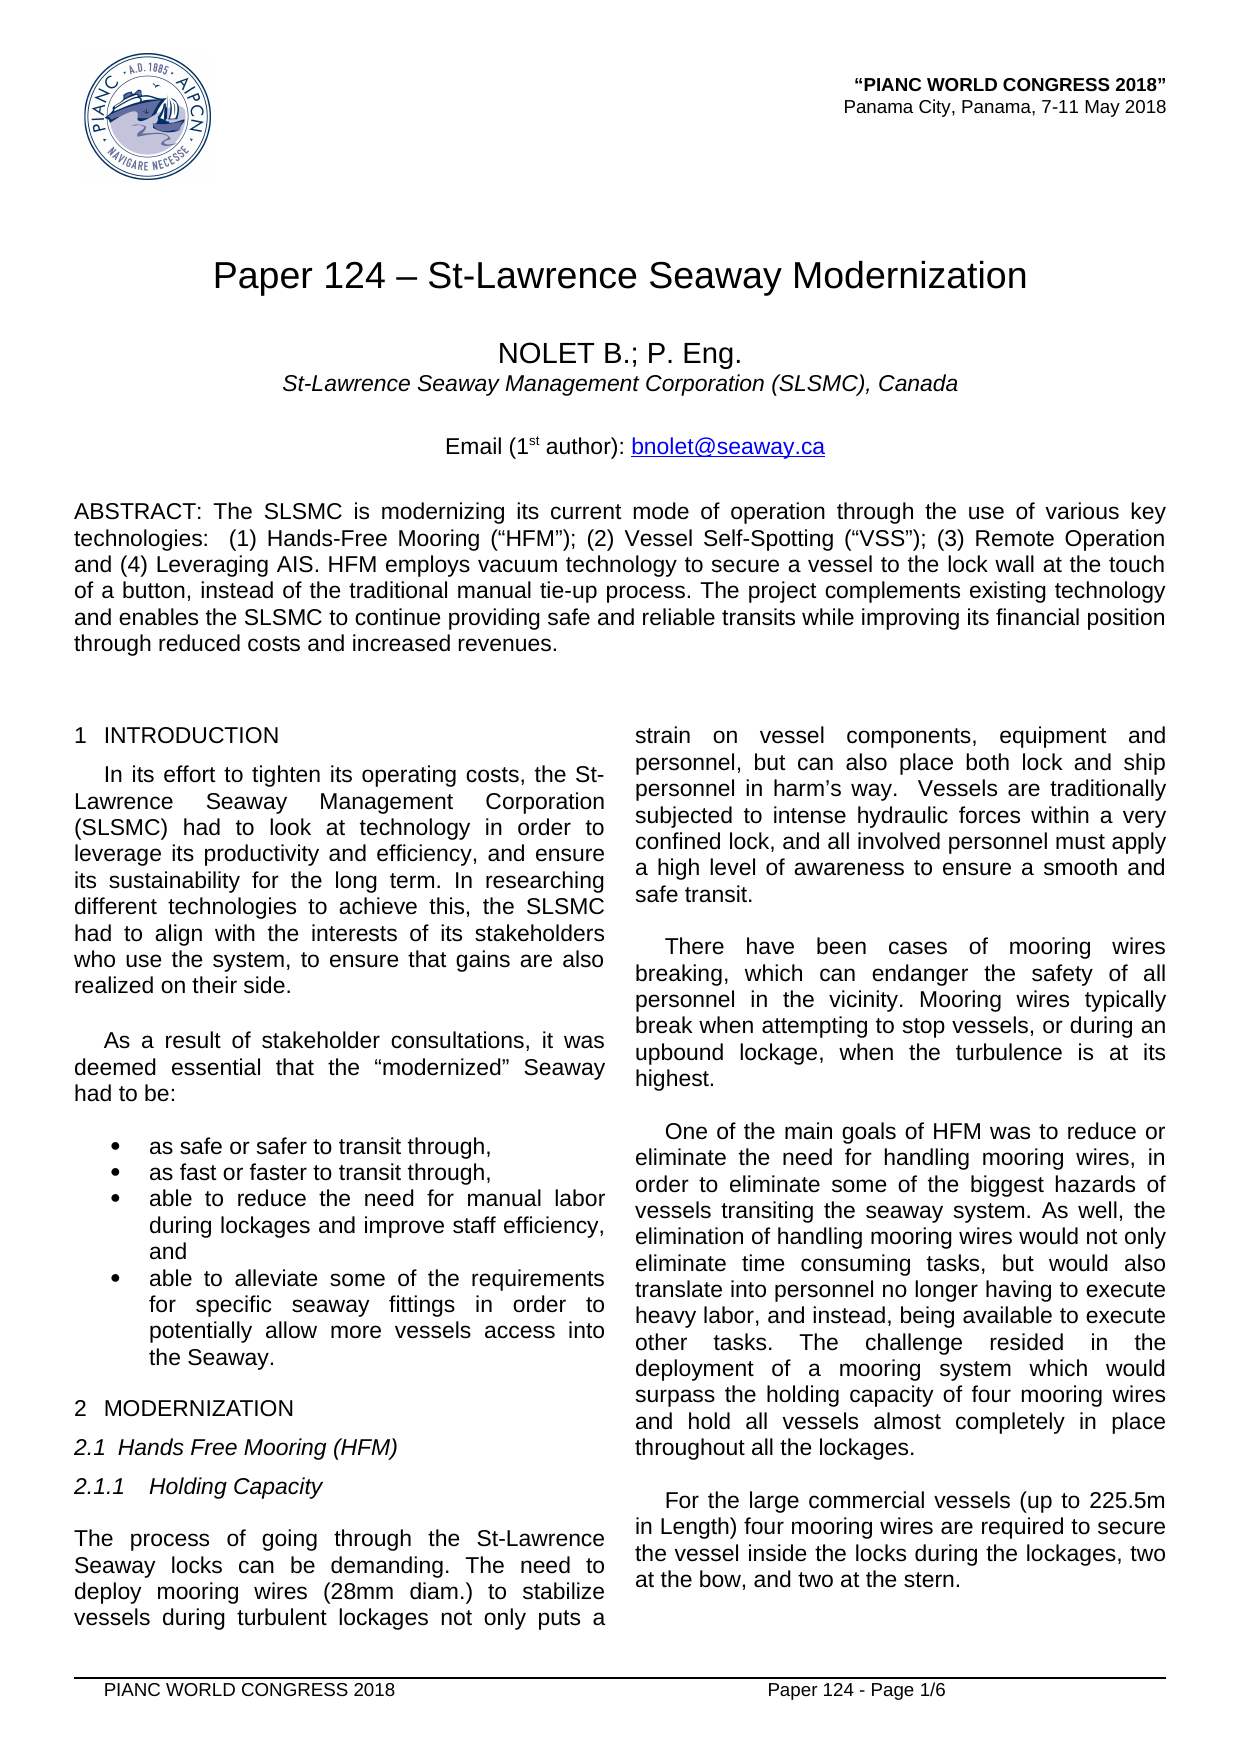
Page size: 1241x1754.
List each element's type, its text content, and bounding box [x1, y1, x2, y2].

list as safe or safer to transit through, [111, 1133, 605, 1159]
text One of the main goals of HFM was to reduce or eliminate the need for handling mooring wires, in order to eliminate some of the biggest hazards of vessels transiting the seaway system. As well, the elimination of handling mooring wires would not only eliminate time consuming tasks, but would also translate into personnel no longer having to execute heavy labor, and instead, being available to execute other tasks. The challenge resided in the deployment of a mooring system which would surpass the holding capacity of four mooring wires and hold all vessels almost completely in place throughout all the lockages. [635, 1118, 1166, 1460]
subtitle MODERNIZATION [74, 1395, 605, 1421]
list able to reduce the need for manual labor during lockages and improve staff efficiency, and [111, 1185, 605, 1264]
text In its effort to tighten its operating costs, the St-Lawrence Seaway Management Corporation (SLSMC) had to look at technology in order to leverage its productivity and efficiency, and ensure its sustainability for the long term. In researching different technologies to achieve this, the SLSMC had to align with the interests of its stakeholders who use the system, to ensure that gains are also realized on their side. [74, 761, 605, 998]
picture [84, 53, 211, 180]
text For the large commercial vessels (up to 225.5m in Length) four mooring wires are required to secure the vessel inside the locks during the lockages, two at the bow, and two at the stern. [635, 1487, 1166, 1592]
title Paper 124 – St-Lawrence Seaway Modernization [74, 253, 1166, 297]
list as fast or faster to transit through, [111, 1159, 605, 1185]
text ABSTRACT: The SLSMC is modernizing its current mode of operation through the use of various key technologies: (1) Hands-Free Mooring (“HFM”); (2) Vessel Self-Spotting (“VSS”); (3) Remote Operation and (4) Leveraging AIS. HFM employs vacuum technology to secure a vessel to the lock wall at the touch of a button, instead of the traditional manual tie-up process. The project complements existing technology and enables the SLSMC to continue providing safe and reliable transits while improving its financial position through reduced costs and increased revenues. [74, 498, 1166, 656]
list able to alleviate some of the requirements for specific seaway fittings in order to potentially allow more vessels access into the Seaway. [111, 1264, 605, 1370]
list Holding Capacity [74, 1473, 605, 1499]
subtitle 1 INTRODUCTION [74, 722, 605, 749]
subtitle NOLET B.; P. Eng. [74, 336, 1166, 370]
text The process of going through the St-Lawrence Seaway locks can be demanding. The need to deploy mooring wires (28mm diam.) to stabilize vessels during turbulent lockages not only puts a strain on vessel components, equipment and personnel, but can also place both lock and ship personnel in harm’s way. Vessels are traditionally subjected to intense hydraulic forces within a very confined lock, and all involved personnel must apply a high level of awareness to ensure a smooth and safe transit. [74, 1525, 605, 1631]
text As a result of stakeholder consultations, it was deemed essential that the “modernized” Seaway had to be: [74, 1027, 605, 1106]
text There have been cases of mooring wires breaking, which can endanger the safety of all personnel in the vicinity. Mooring wires typically break when attempting to stop vessels, or during an upbound lockage, when the turbulence is at its highest. [635, 933, 1166, 1091]
text St-Lawrence Seaway Management Corporation (SLSMC), Canada [74, 370, 1166, 396]
subtitle Hands Free Mooring (HFM) [74, 1434, 605, 1460]
text The process of going through the St-Lawrence Seaway locks can be demanding. The need to deploy mooring wires (28mm diam.) to stabilize vessels during turbulent lockages not only puts a strain on vessel components, equipment and personnel, but can also place both lock and ship personnel in harm’s way. Vessels are traditionally subjected to intense hydraulic forces within a very confined lock, and all involved personnel must apply a high level of awareness to ensure a smooth and safe transit. [635, 722, 1166, 907]
text Email (1st author): bnolet@seaway.ca [74, 433, 1166, 459]
